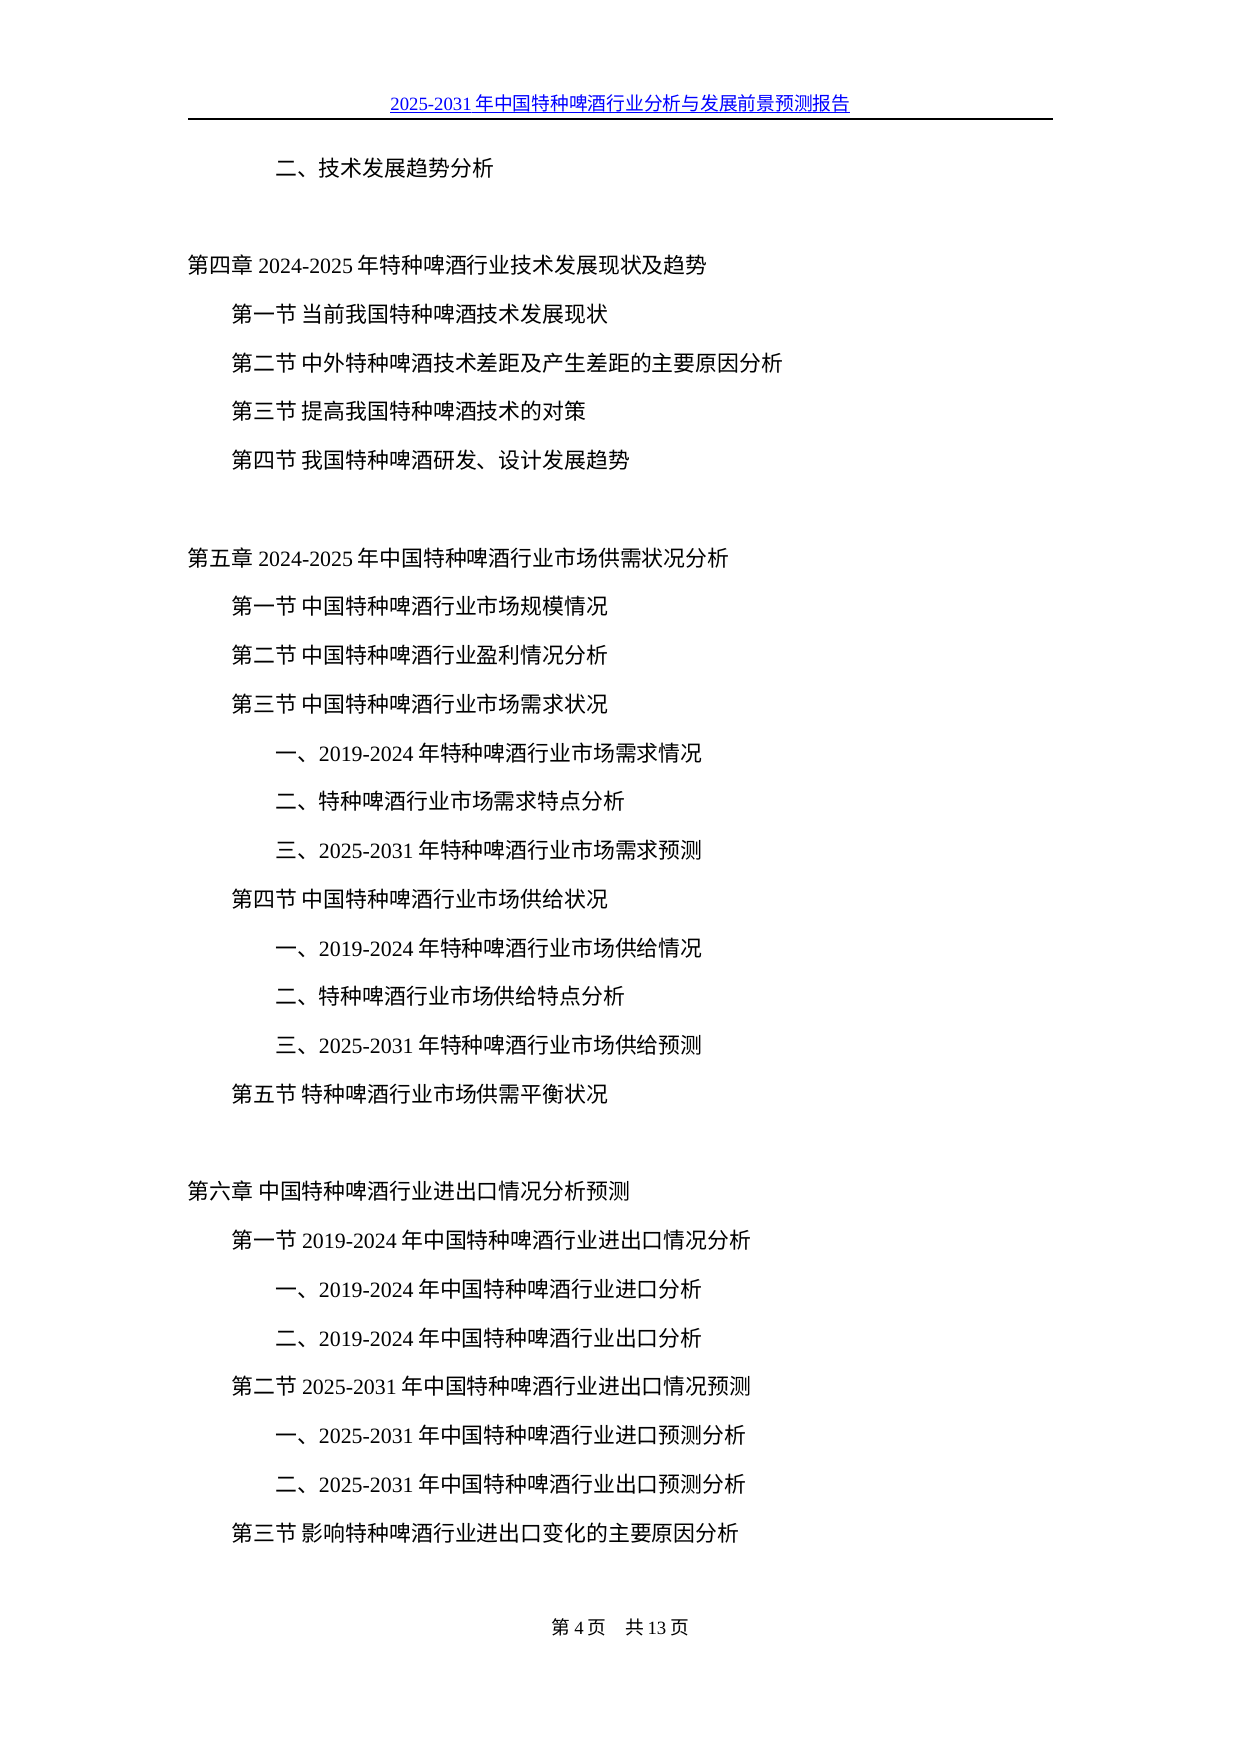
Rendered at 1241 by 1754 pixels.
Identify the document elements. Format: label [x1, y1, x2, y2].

text [187, 150, 1053, 1548]
